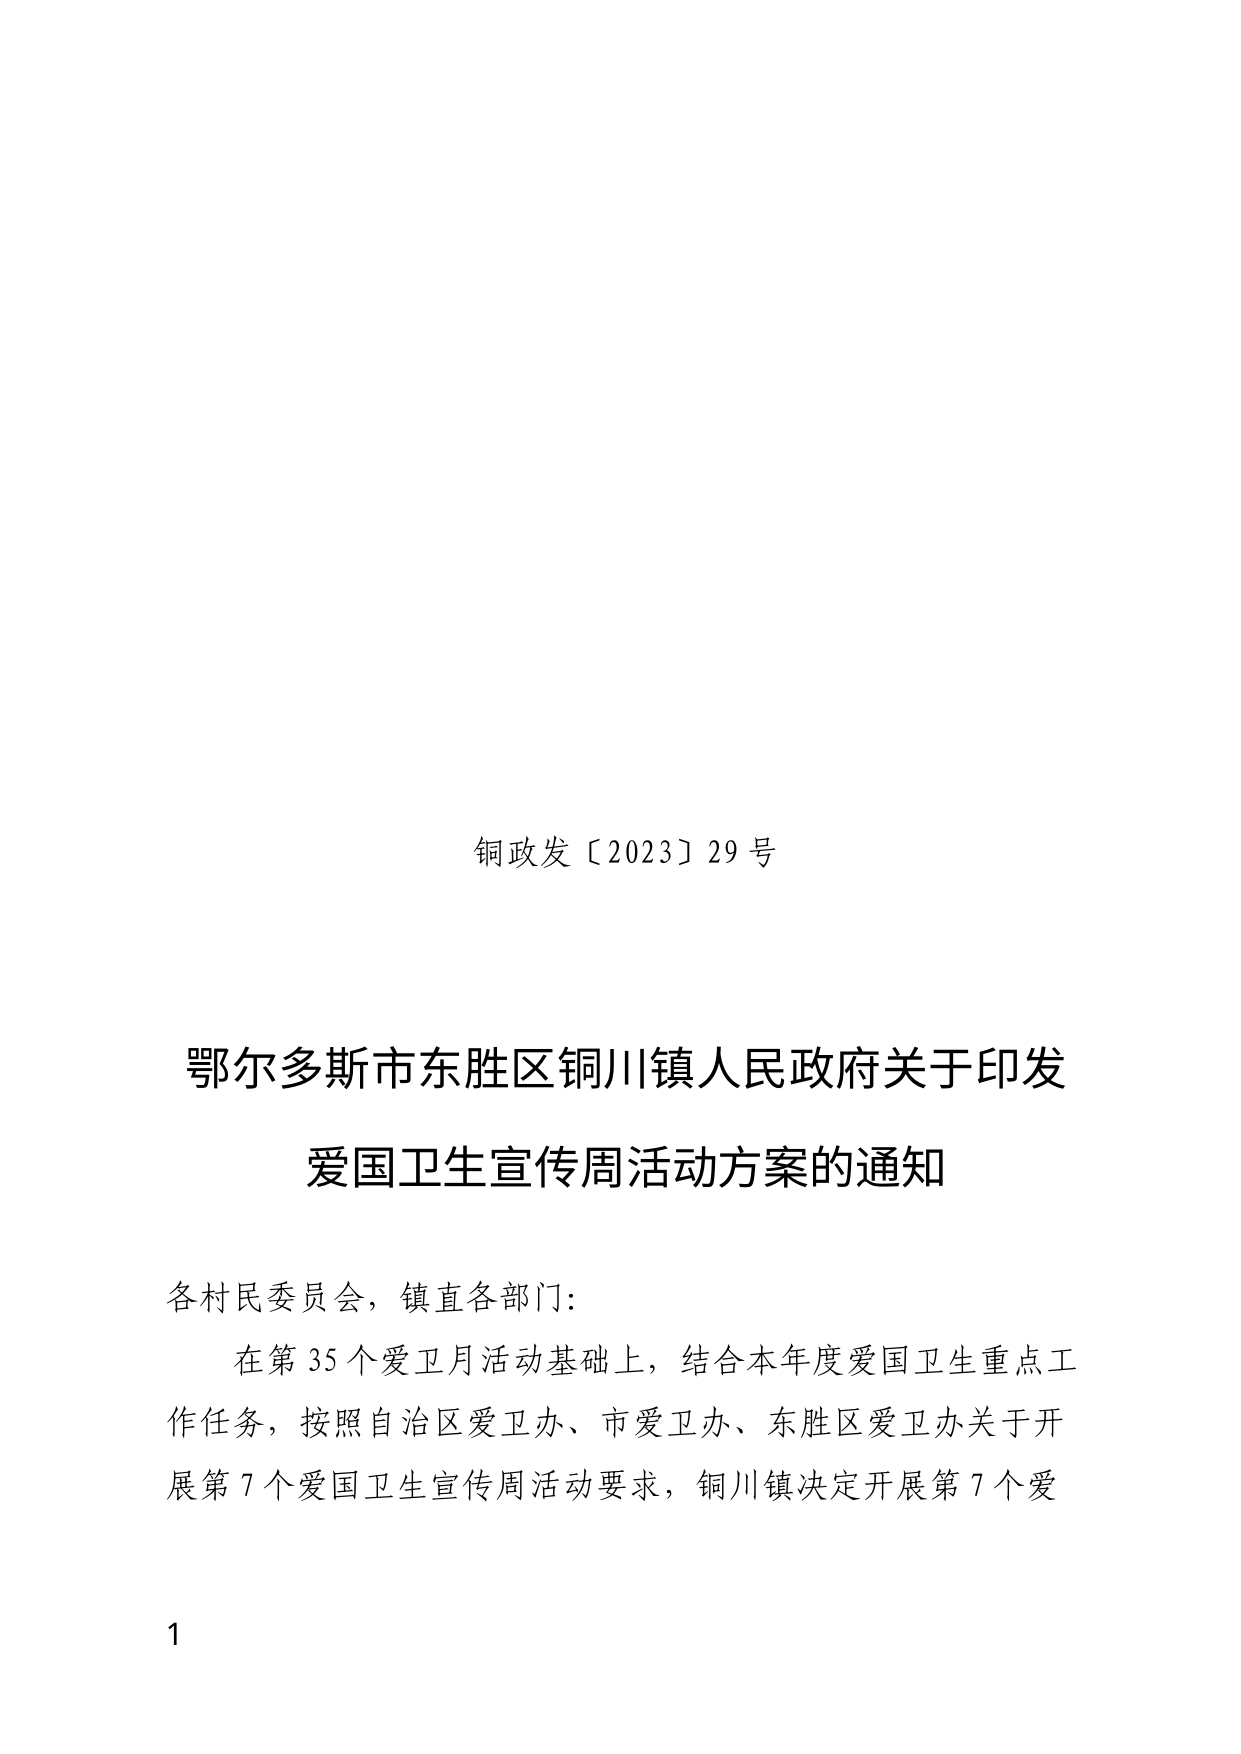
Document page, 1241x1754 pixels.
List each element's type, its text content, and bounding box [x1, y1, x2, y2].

text 鄂尔多斯市东胜区铜川镇人民政府关于印发爱国卫生宣传周活动方案的通知 [165, 1015, 1087, 1214]
text 铜政发〔2023〕29号 [165, 817, 1087, 883]
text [165, 1322, 1087, 1510]
text 各村民委员会，镇直各部门： [165, 1260, 1087, 1322]
